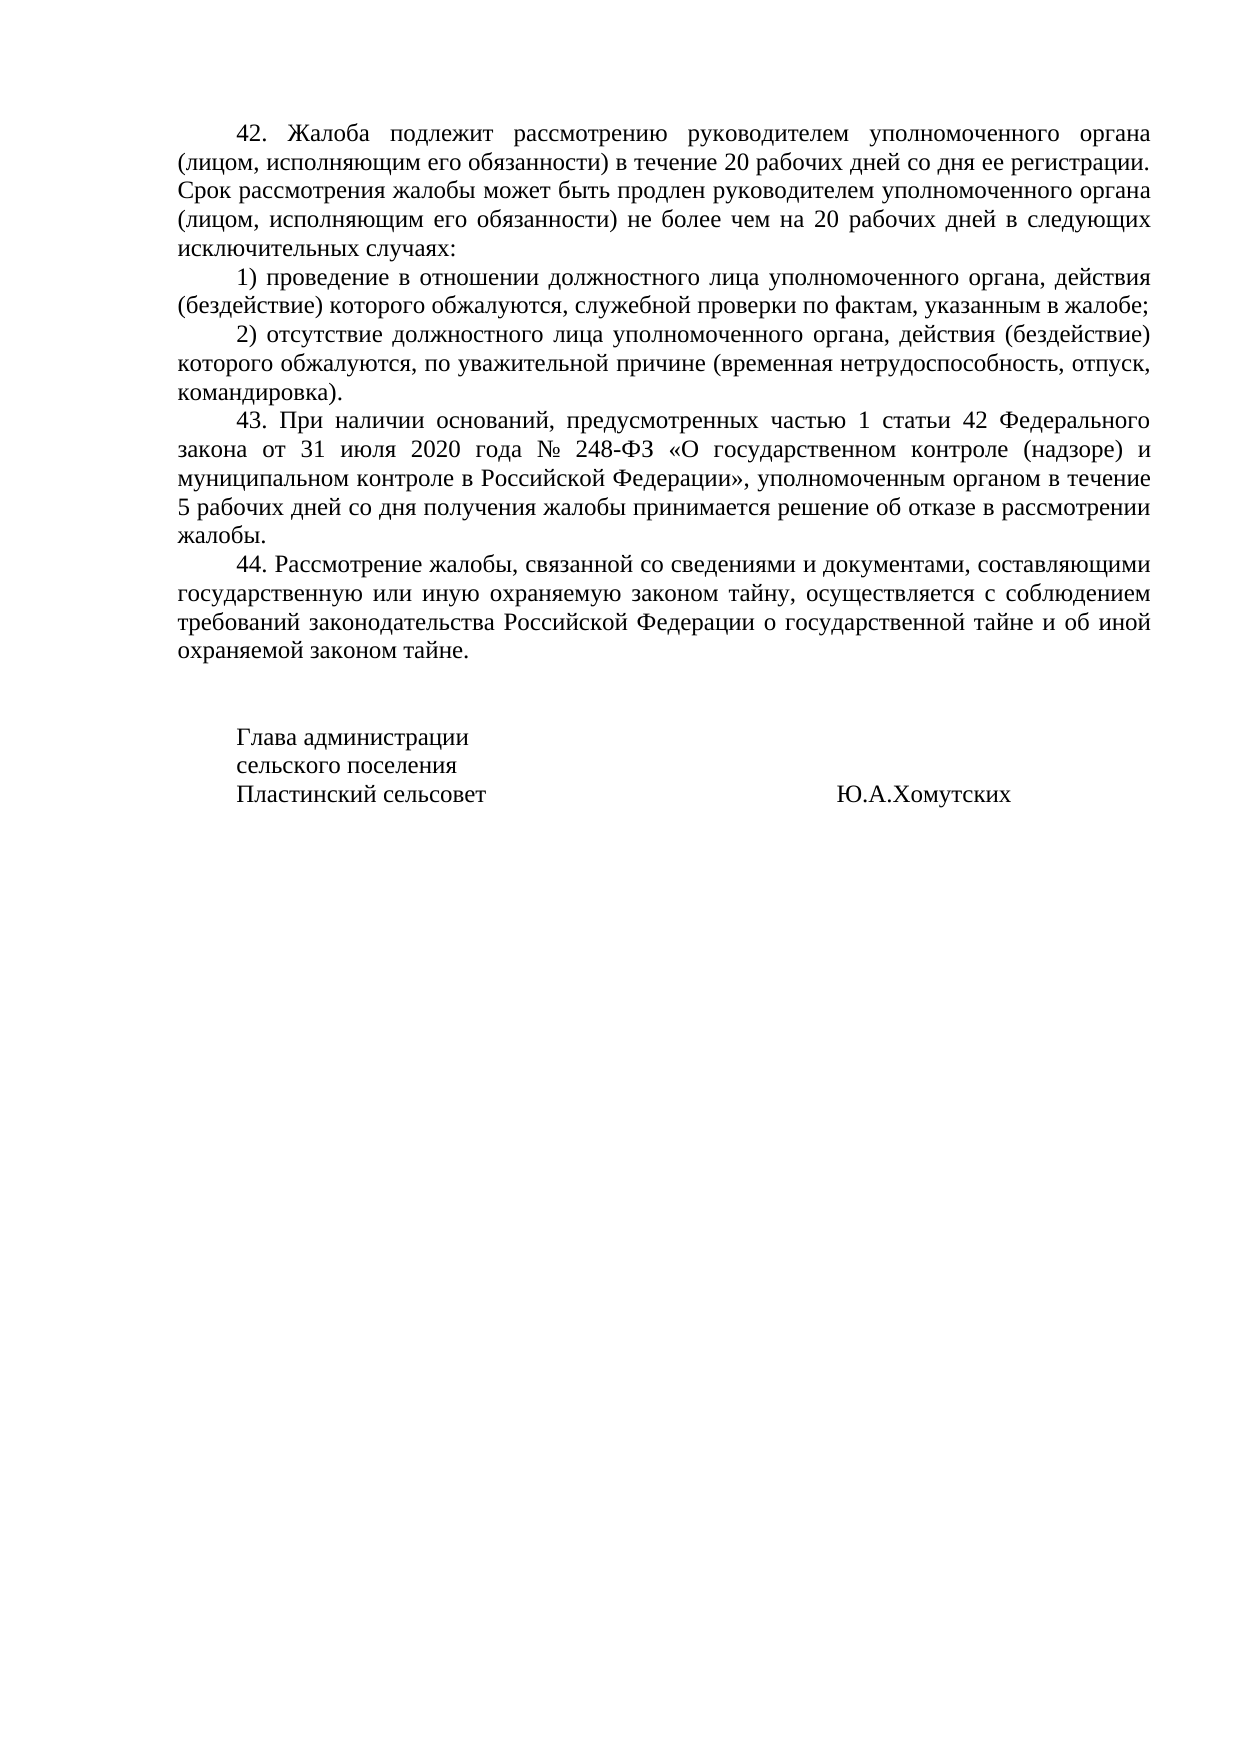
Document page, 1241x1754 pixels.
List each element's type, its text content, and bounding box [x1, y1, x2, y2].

text 42. Жалоба подлежит рассмотрению руководителем уполномоченного органа (лицом, исполняющим его обязанности) в течение 20 рабочих дней со дня ее регистрации. Срок рассмотрения жалобы может быть продлен руководителем уполномоченного органа (лицом, исполняющим его обязанности) не более чем на 20 рабочих дней в следующих исключительных случаях: [177, 118, 1152, 262]
text сельского поселения [177, 751, 1152, 779]
text 1) проведение в отношении должностного лица уполномоченного органа, действия (бездействие) которого обжалуются, служебной проверки по фактам, указанным в жалобе; [177, 262, 1152, 319]
text 44. Рассмотрение жалобы, связанной со сведениями и документами, составляющими государственную или иную охраняемую законом тайну, осуществляется с соблюдением требований законодательства Российской Федерации о государственной тайне и об иной охраняемой законом тайне. [177, 549, 1152, 664]
text 2) отсутствие должностного лица уполномоченного органа, действия (бездействие) которого обжалуются, по уважительной причине (временная нетрудоспособность, отпуск, командировка). [177, 319, 1152, 406]
text Пластинский сельсовет Ю.А.Хомутских [177, 779, 1152, 808]
text Глава администрации [177, 722, 1152, 751]
text 43. При наличии оснований, предусмотренных частью 1 статьи 42 Федерального закона от 31 июля 2020 года № 248-ФЗ «О государственном контроле (надзоре) и муниципальном контроле в Российской Федерации», уполномоченным органом в течение 5 рабочих дней со дня получения жалобы принимается решение об отказе в рассмотрении жалобы. [177, 406, 1152, 549]
